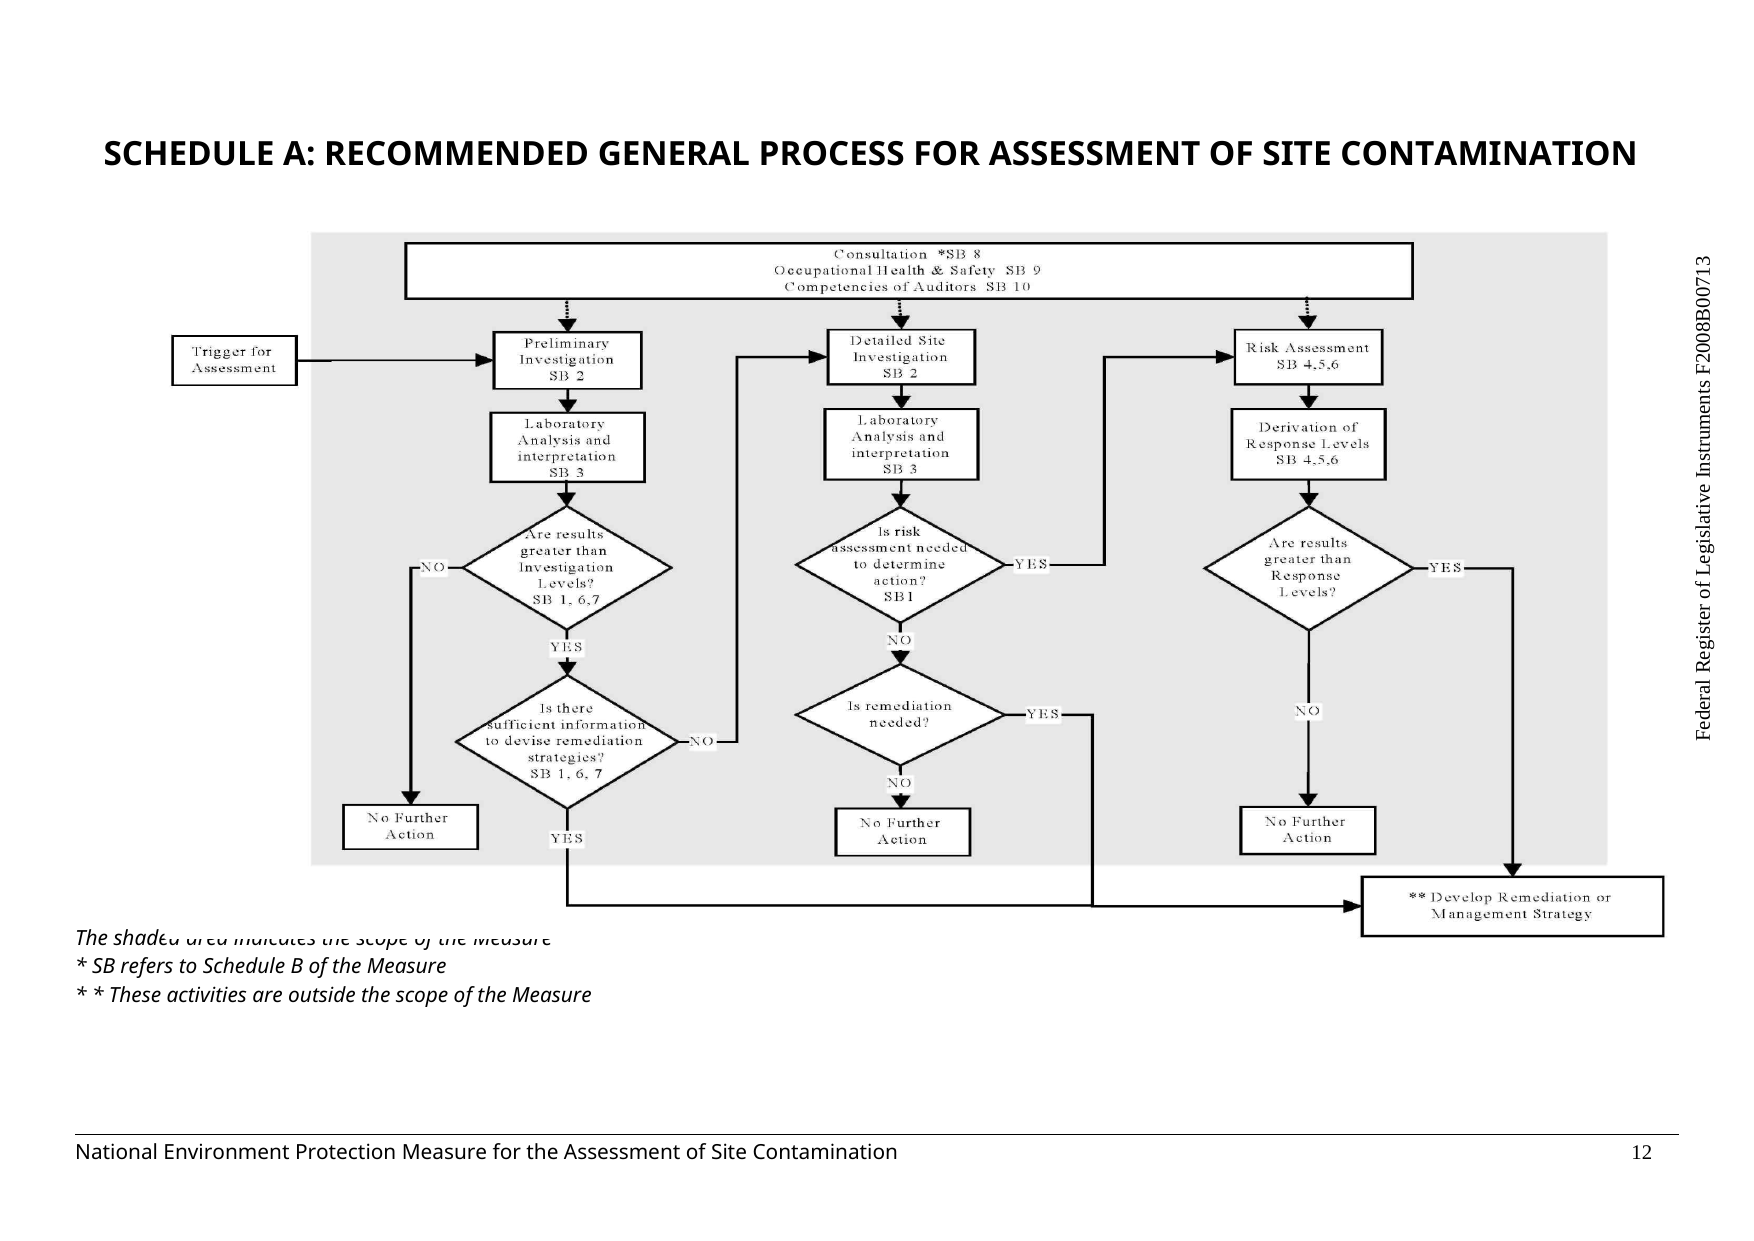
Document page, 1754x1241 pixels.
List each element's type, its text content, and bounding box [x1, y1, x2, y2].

text The shaded area indicates the scope of the Measure [75, 923, 1679, 951]
text * SB refers to Schedule B of the Measure [75, 951, 1679, 980]
text SCHEDULE A: RECOMMENDED GENERAL PROCESS FOR ASSESSMENT OF SITE CONTAMINATION [75, 129, 1667, 175]
picture [166, 230, 1669, 939]
text * * These activities are outside the scope of the Measure [75, 980, 1679, 1008]
